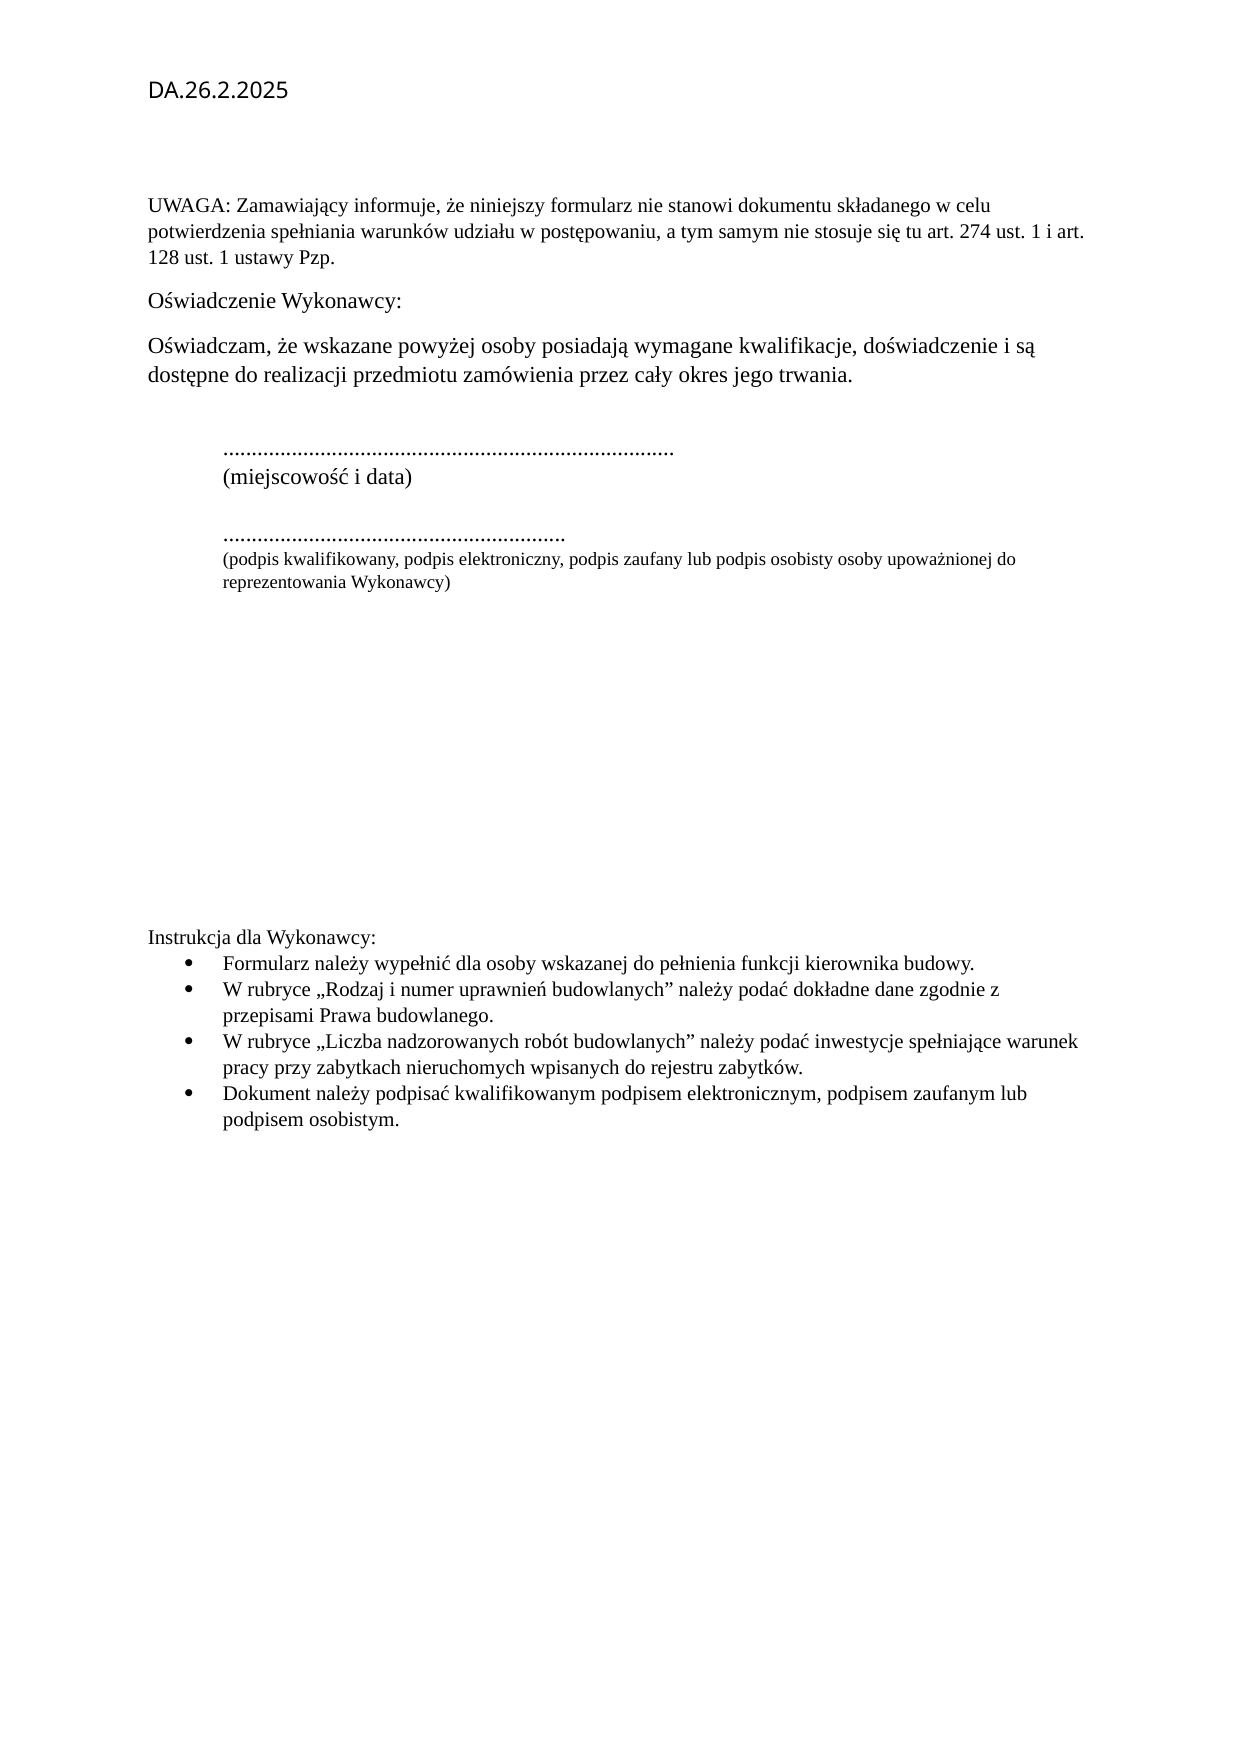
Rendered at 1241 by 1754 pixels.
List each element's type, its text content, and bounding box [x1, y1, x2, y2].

text Oświadczenie Wykonawcy: [148, 287, 1093, 313]
list Formularz należy wypełnić dla osoby wskazanej do pełnienia funkcji kierownika budowy. [185, 951, 1093, 975]
list (podpis kwalifikowany, podpis elektroniczny, podpis zaufany lub podpis osobisty osoby upoważnionej do reprezentowania Wykonawcy) [223, 548, 1093, 593]
list (miejscowość i data) [223, 463, 1093, 489]
text Instrukcja dla Wykonawcy: [148, 925, 1093, 949]
list ............................................................................... [223, 434, 1093, 461]
text Oświadczam, że wskazane powyżej osoby posiadają wymagane kwalifikacje, doświadczenie i są dostępne do realizacji przedmiotu zamówienia przez cały okres jego trwania. [148, 332, 1093, 387]
list W rubryce „Rodzaj i numer uprawnień budowlanych” należy podać dokładne dane zgodnie z przepisami Prawa budowlanego. [185, 977, 1093, 1027]
list Dokument należy podpisać kwalifikowanym podpisem elektronicznym, podpisem zaufanym lub podpisem osobistym. [185, 1081, 1093, 1131]
text UWAGA: Zamawiający informuje, że niniejszy formularz nie stanowi dokumentu składanego w celu potwierdzenia spełniania warunków udziału w postępowaniu, a tym samym nie stosuje się tu art. 274 ust. 1 i art. 128 ust. 1 ustawy Pzp. [148, 193, 1093, 269]
list W rubryce „Liczba nadzorowanych robót budowlanych” należy podać inwestycje spełniające warunek pracy przy zabytkach nieruchomych wpisanych do rejestru zabytków. [185, 1029, 1093, 1079]
list ............................................................ [223, 519, 1093, 546]
